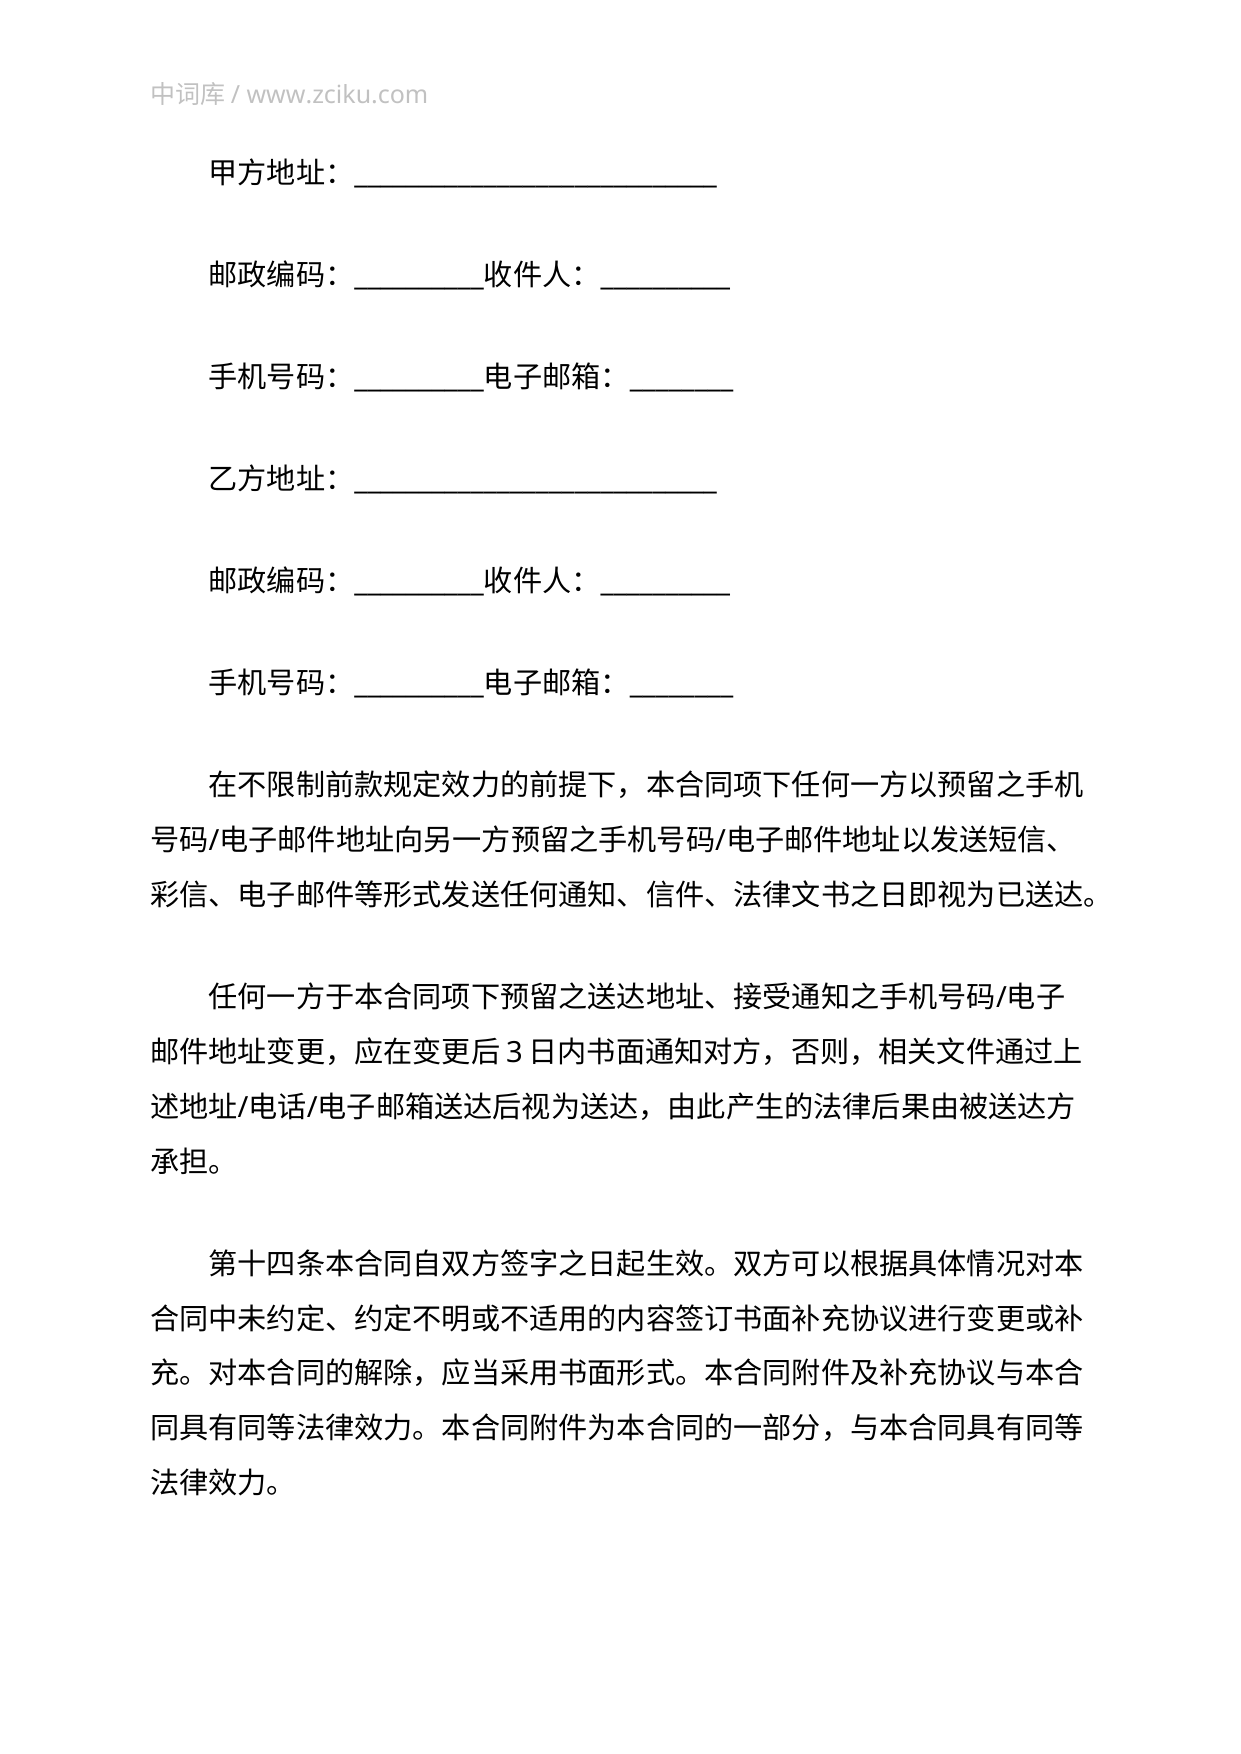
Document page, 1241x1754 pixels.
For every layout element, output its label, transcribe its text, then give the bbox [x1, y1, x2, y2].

text 手机号码：__________电子邮箱：________ [150, 354, 1090, 396]
text 在不限制前款规定效力的前提下，本合同项下任何一方以预留之手机号码/电子邮件地址向另一方预留之手机号码/电子邮件地址以发送短信、彩信、电子邮件等形式发送任何通知、信件、法律文书之日即视为已送达。 [150, 762, 1090, 914]
text 手机号码：__________电子邮箱：________ [150, 660, 1090, 702]
text 邮政编码：__________收件人：__________ [150, 558, 1090, 600]
text 甲方地址：____________________________ [150, 150, 1090, 192]
text 邮政编码：__________收件人：__________ [150, 252, 1090, 294]
text 乙方地址：____________________________ [150, 456, 1090, 498]
text 任何一方于本合同项下预留之送达地址、接受通知之手机号码/电子邮件地址变更，应在变更后3日内书面通知对方，否则，相关文件通过上述地址/电话/电子邮箱送达后视为送达，由此产生的法律后果由被送达方承担。 [150, 973, 1090, 1181]
text 第十四条本合同自双方签字之日起生效。双方可以根据具体情况对本合同中未约定、约定不明或不适用的内容签订书面补充协议进行变更或补充。对本合同的解除，应当采用书面形式。本合同附件及补充协议与本合同具有同等法律效力。本合同附件为本合同的一部分，与本合同具有同等法律效力。 [150, 1240, 1090, 1502]
